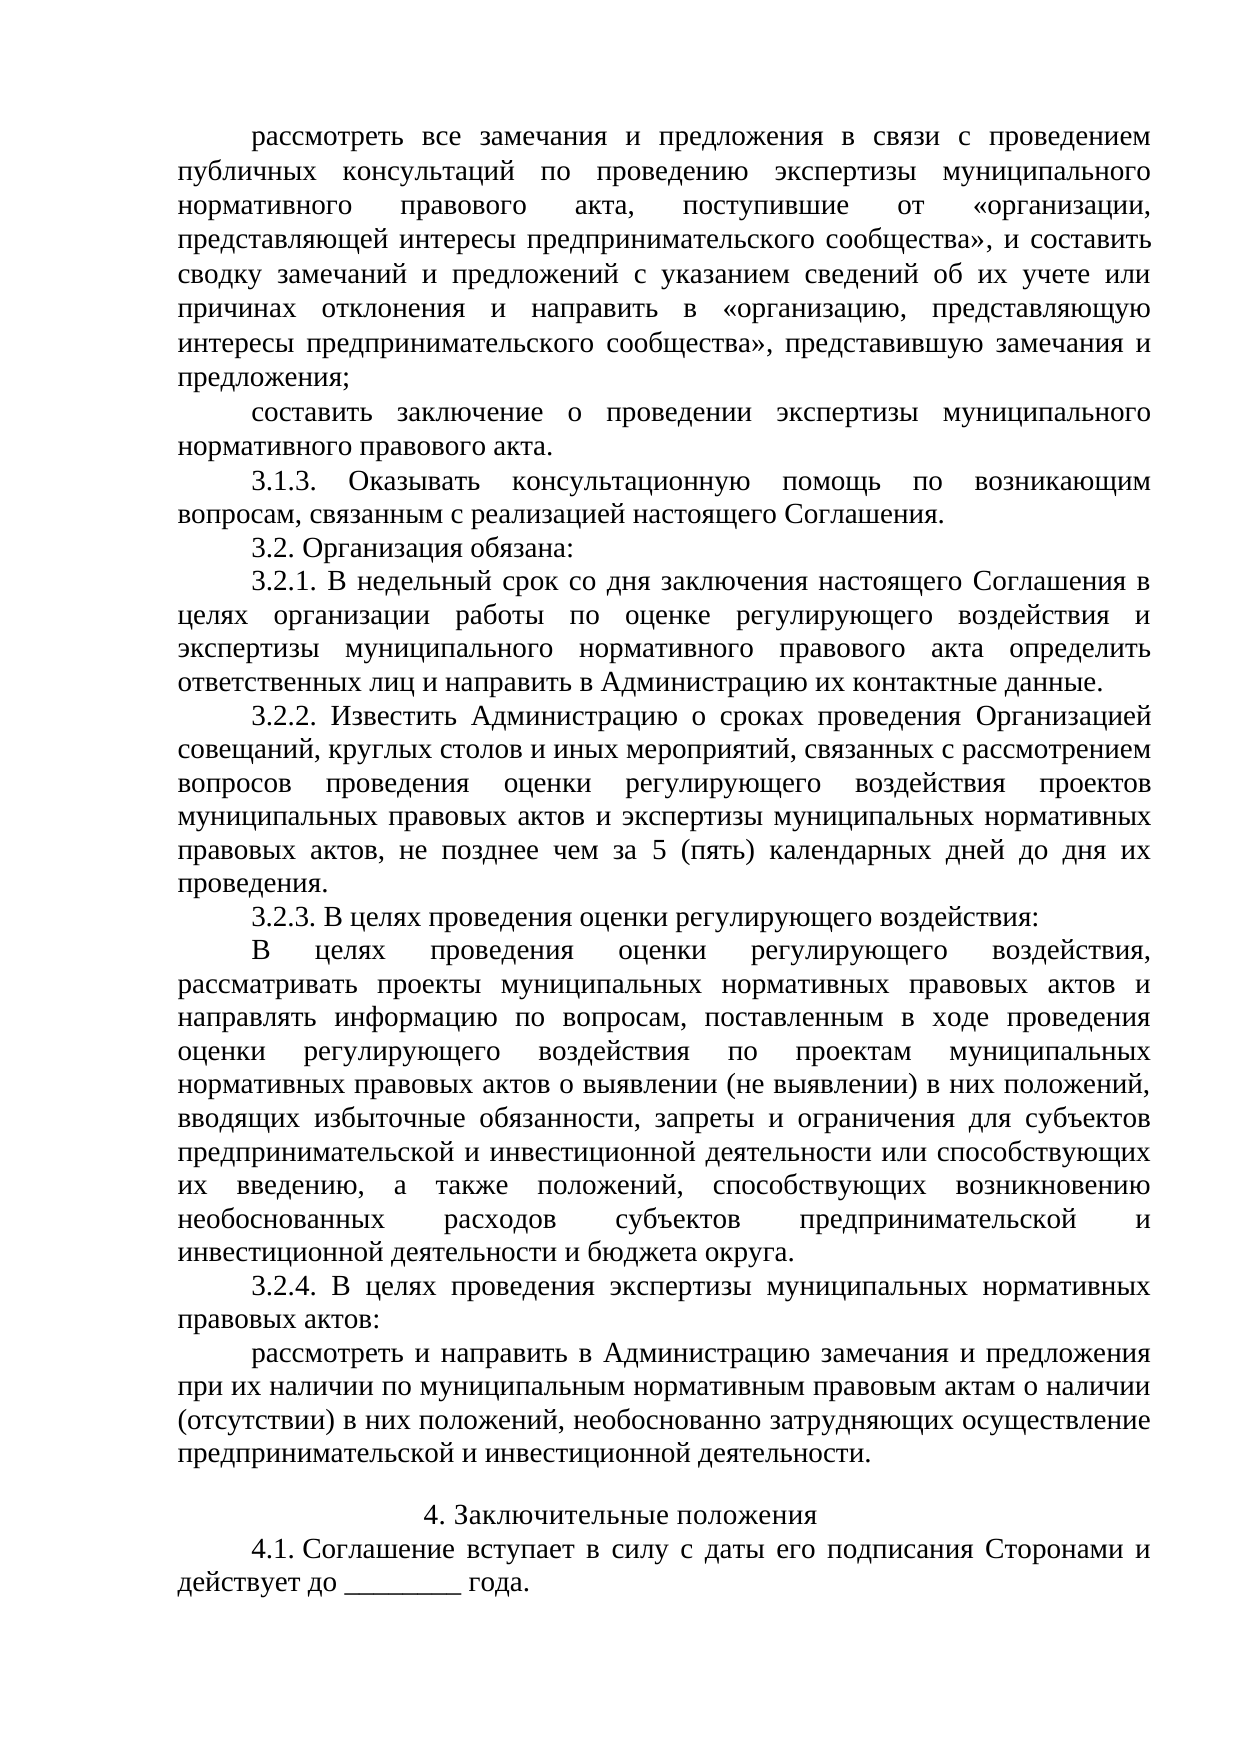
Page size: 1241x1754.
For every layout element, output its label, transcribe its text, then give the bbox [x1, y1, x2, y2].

text рассмотреть все замечания и предложения в связи с проведением публичных консультаций по проведению экспертизы муниципального нормативного правового акта, поступившие от «организации, представляющей интересы предпринимательского сообщества», и составить сводку замечаний и предложений с указанием сведений об их учете или причинах отклонения и направить в «организацию, представляющую интересы предпринимательского сообщества», представившую замечания и предложения; [177, 118, 1152, 393]
text 3.2.2. Известить Администрацию о сроках проведения Организацией совещаний, круглых столов и иных мероприятий, связанных с рассмотрением вопросов проведения оценки регулирующего воздействия проектов муниципальных правовых актов и экспертизы муниципальных нормативных правовых актов, не позднее чем за 5 (пять) календарных дней до дня их проведения. [177, 698, 1152, 899]
text рассмотреть и направить в Администрацию замечания и предложения при их наличии по муниципальным нормативным правовым актам о наличии (отсутствии) в них положений, необоснованно затрудняющих осуществление предпринимательской и инвестиционной деятельности. [177, 1335, 1152, 1469]
text В целях проведения оценки регулирующего воздействия, рассматривать проекты муниципальных нормативных правовых актов и направлять информацию по вопросам, поставленным в ходе проведения оценки регулирующего воздействия по проектам муниципальных нормативных правовых актов о выявлении (не выявлении) в них положений, вводящих избыточные обязанности, запреты и ограничения для субъектов предпринимательской и инвестиционной деятельности или способствующих их введению, а также положений, способствующих возникновению необоснованных расходов субъектов предпринимательской и инвестиционной деятельности и бюджета округа. [177, 932, 1152, 1268]
text 3.2.1. В недельный срок со дня заключения настоящего Соглашения в целях организации работы по оценке регулирующего воздействия и экспертизы муниципального нормативного правового акта определить ответственных лиц и направить в Администрацию их контактные данные. [177, 563, 1152, 698]
text 4. Заключительные положения [89, 1497, 1152, 1531]
text 3.1.3. Оказывать консультационную помощь по возникающим вопросам, связанным с реализацией настоящего Соглашения. [177, 463, 1152, 530]
text составить заключение о проведении экспертизы муниципального нормативного правового акта. [177, 394, 1152, 462]
text 3.2. Организация обязана: [177, 530, 1152, 563]
text 3.2.3. В целях проведения оценки регулирующего воздействия: [177, 899, 1152, 932]
text 3.2.4. В целях проведения экспертизы муниципальных нормативных правовых актов: [177, 1268, 1152, 1335]
text 4.1. Соглашение вступает в силу с даты его подписания Сторонами и действует до ________ года. [177, 1531, 1152, 1598]
